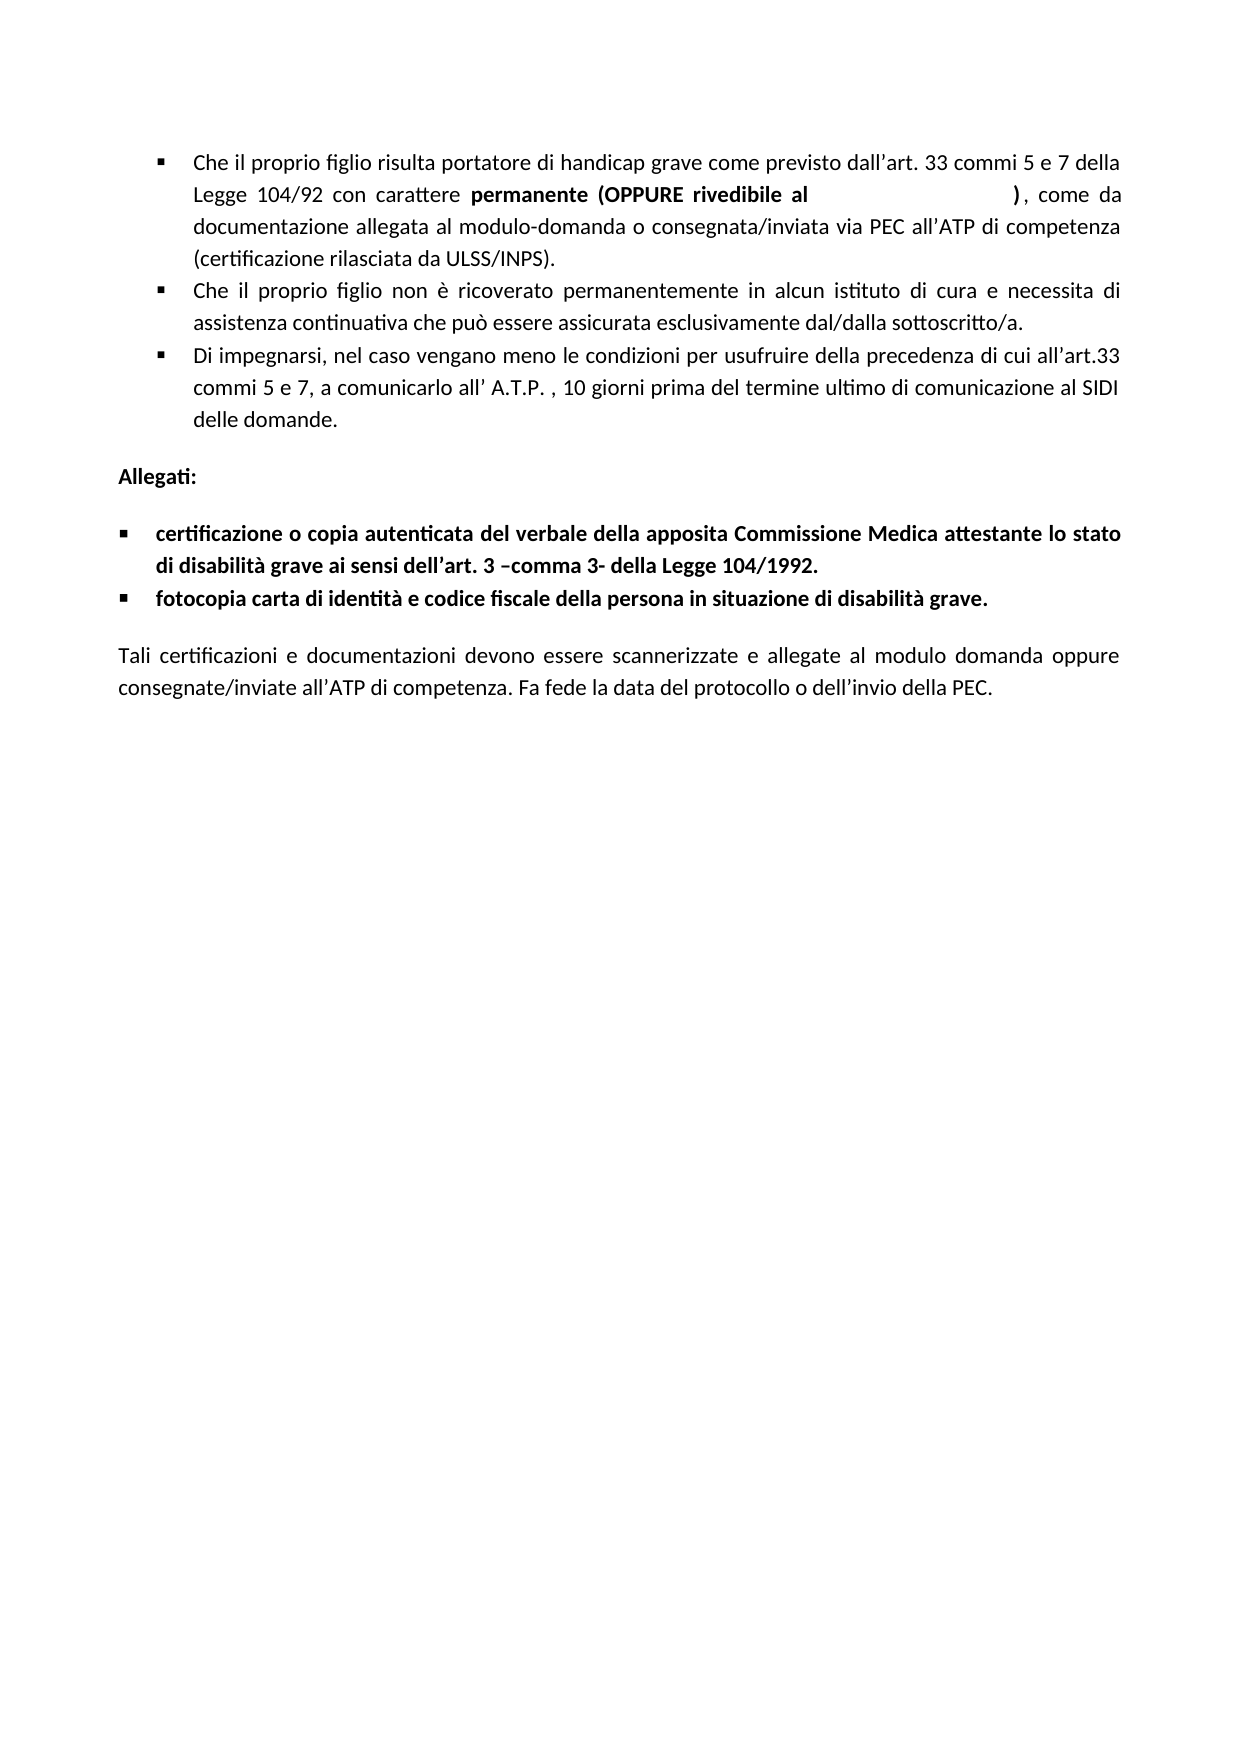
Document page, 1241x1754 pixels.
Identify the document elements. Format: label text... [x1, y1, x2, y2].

text Tali certificazioni e documentazioni devono essere scannerizzate e allegate al modulo domanda oppure consegnate/inviate all’ATP di competenza. Fa fede la data del protocollo o dell’invio della PEC. [118, 641, 1122, 701]
list certificazione o copia autenticata del verbale della apposita Commissione Medica attestante lo stato di disabilità grave ai sensi dell’art. 3 –comma 3- della Legge 104/1992. [118, 519, 1122, 580]
list Che il proprio figlio risulta portatore di handicap grave come previsto dall’art. 33 commi 5 e 7 della Legge 104/92 con carattere permanente (OPPURE rivedibile al ), come da documentazione allegata al modulo-domanda o consegnata/inviata via PEC all’ATP di competenza (certificazione rilasciata da ULSS/INPS). [156, 148, 1122, 272]
list fotocopia carta di identità e codice fiscale della persona in situazione di disabilità grave. [118, 584, 1122, 612]
text Allegati: [118, 462, 1122, 490]
list Di impegnarsi, nel caso vengano meno le condizioni per usufruire della precedenza di cui all’art.33 commi 5 e comunicarlo all’ A.T.P. , 10 giorni prima del termine ultimo di comunicazione al SIDI delle domande. [156, 341, 1122, 433]
list Che il proprio figlio non è ricoverato permanentemente in alcun istituto di cura e necessita di assistenza continuativa che può essere assicurata esclusivamente dal/dalla sottoscritto/a. [156, 276, 1122, 337]
